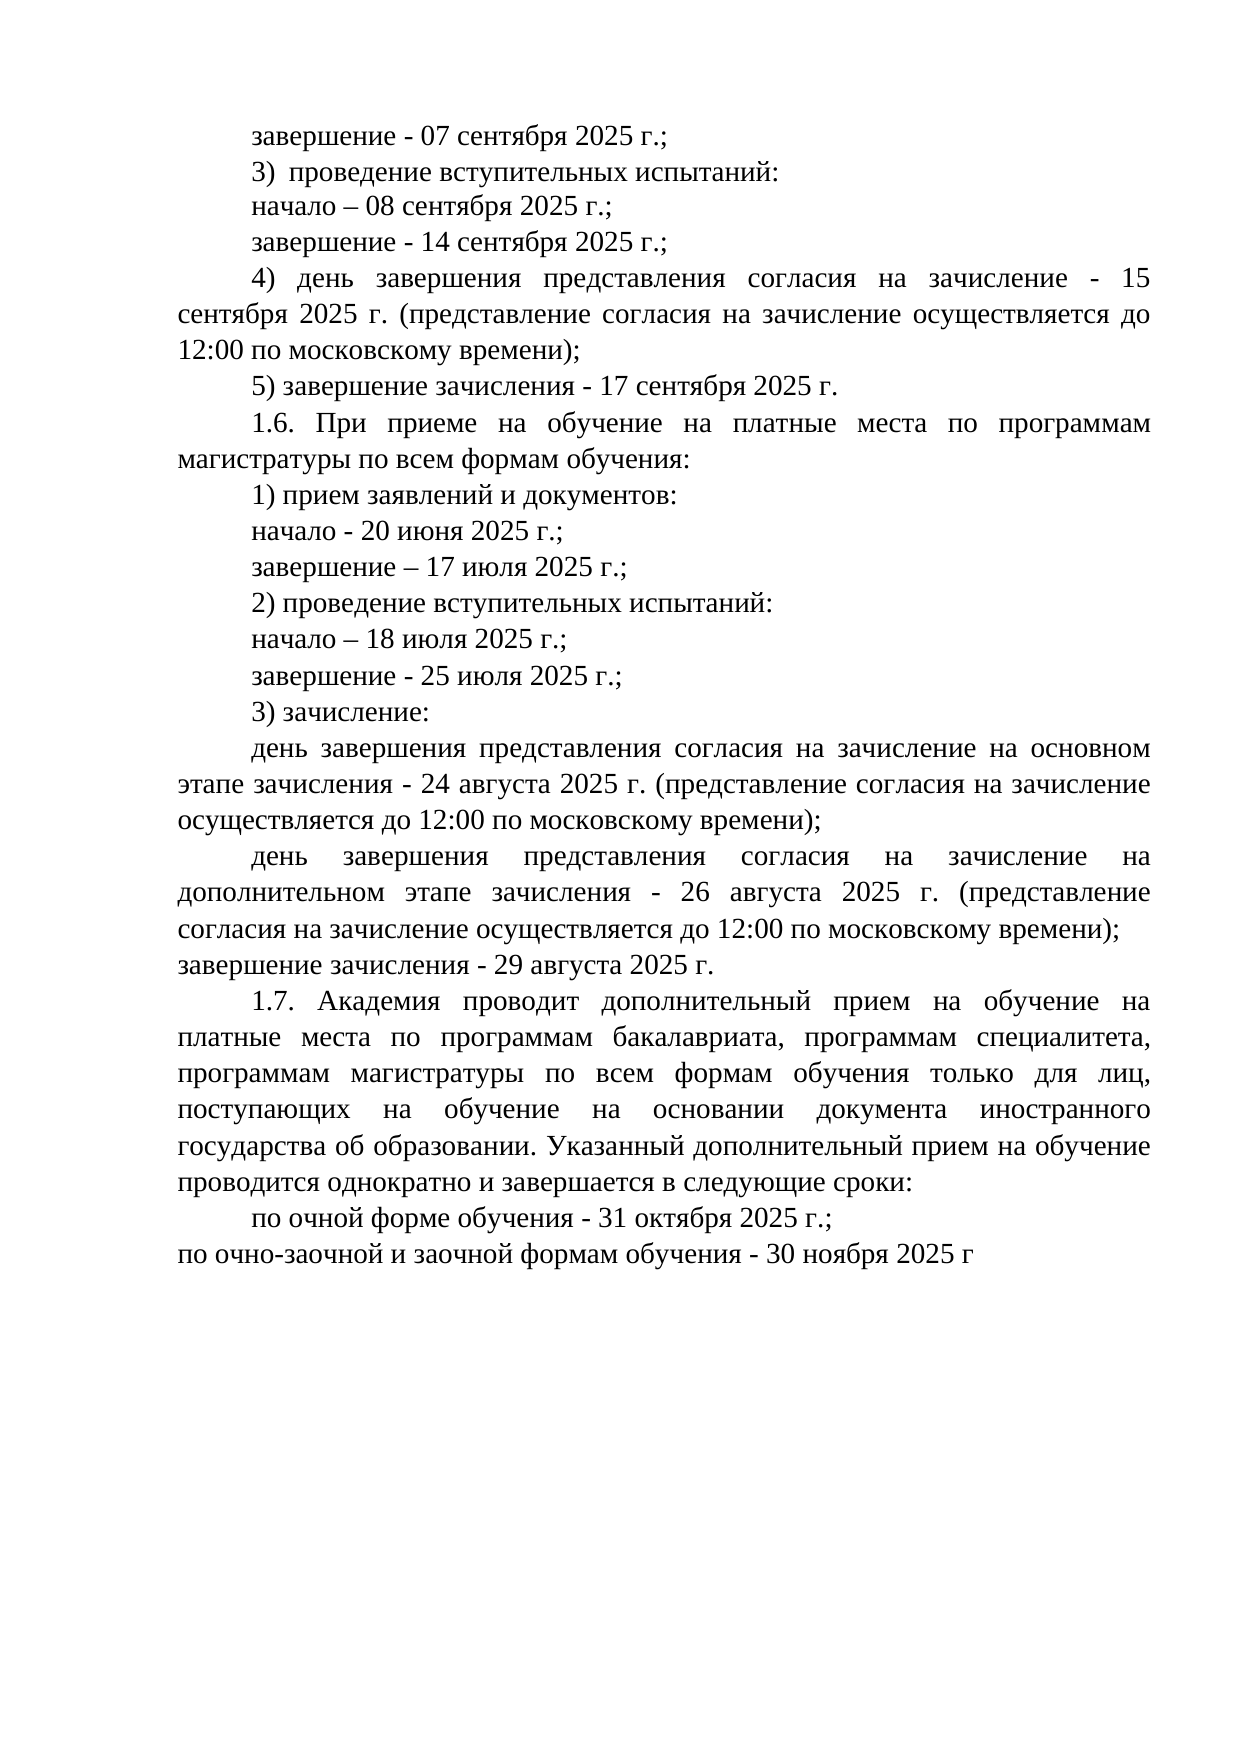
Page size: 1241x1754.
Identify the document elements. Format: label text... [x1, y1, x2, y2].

text начало – 08 сентября 2025 г.; [177, 188, 1152, 221]
list проведение вступительных испытаний: [251, 154, 1152, 188]
text 1.7. Академия проводит дополнительный прием на обучение на платные места по программам бакалавриата, программам специалитета, программам магистратуры по всем формам обучения только для лиц, поступающих на обучение на основании документа иностранного государства об образовании. Указанный дополнительный прием на обучение проводится однократно и завершается в следующие сроки: [177, 983, 1152, 1197]
text начало - 20 июня 2025 г.; [177, 513, 1152, 547]
text 4) день завершения представления согласия на зачисление - 15 сентября 2025 г. (представление согласия на зачисление осуществляется до 12:00 по московскому времени); [177, 260, 1152, 366]
text 1) прием заявлений и документов: [177, 477, 1152, 511]
text 5) завершение зачисления - 17 сентября 2025 г. [177, 368, 1152, 402]
text день завершения представления согласия на зачисление на дополнительном этапе зачисления - 26 августа 2025 г. (представление согласия на зачисление осуществляется до 12:00 по московскому времени); [177, 838, 1152, 944]
text по очной форме обучения - 31 октября 2025 г.; [177, 1200, 1152, 1233]
text завершение зачисления - 29 августа 2025 г. [177, 947, 1152, 980]
text начало – 18 июля 2025 г.; [177, 622, 1152, 655]
text завершение – 17 июля 2025 г.; [177, 549, 1152, 583]
text завершение - 25 июля 2025 г.; [177, 658, 1152, 691]
text день завершения представления согласия на зачисление на основном этапе зачисления - 24 августа 2025 г. (представление согласия на зачисление осуществляется до 12:00 по московскому времени); [177, 730, 1152, 836]
text по очно-заочной и заочной формам обучения - 30 ноября 2025 г [177, 1236, 1152, 1269]
text завершение - 14 сентября 2025 г.; [177, 224, 1152, 257]
text 2) проведение вступительных испытаний: [177, 585, 1152, 619]
text 1.6. При приеме на обучение на платные места по программам магистратуры по всем формам обучения: [177, 405, 1152, 474]
text завершение - 07 сентября 2025 г.; [177, 118, 1152, 152]
text 3) зачисление: [177, 694, 1152, 727]
